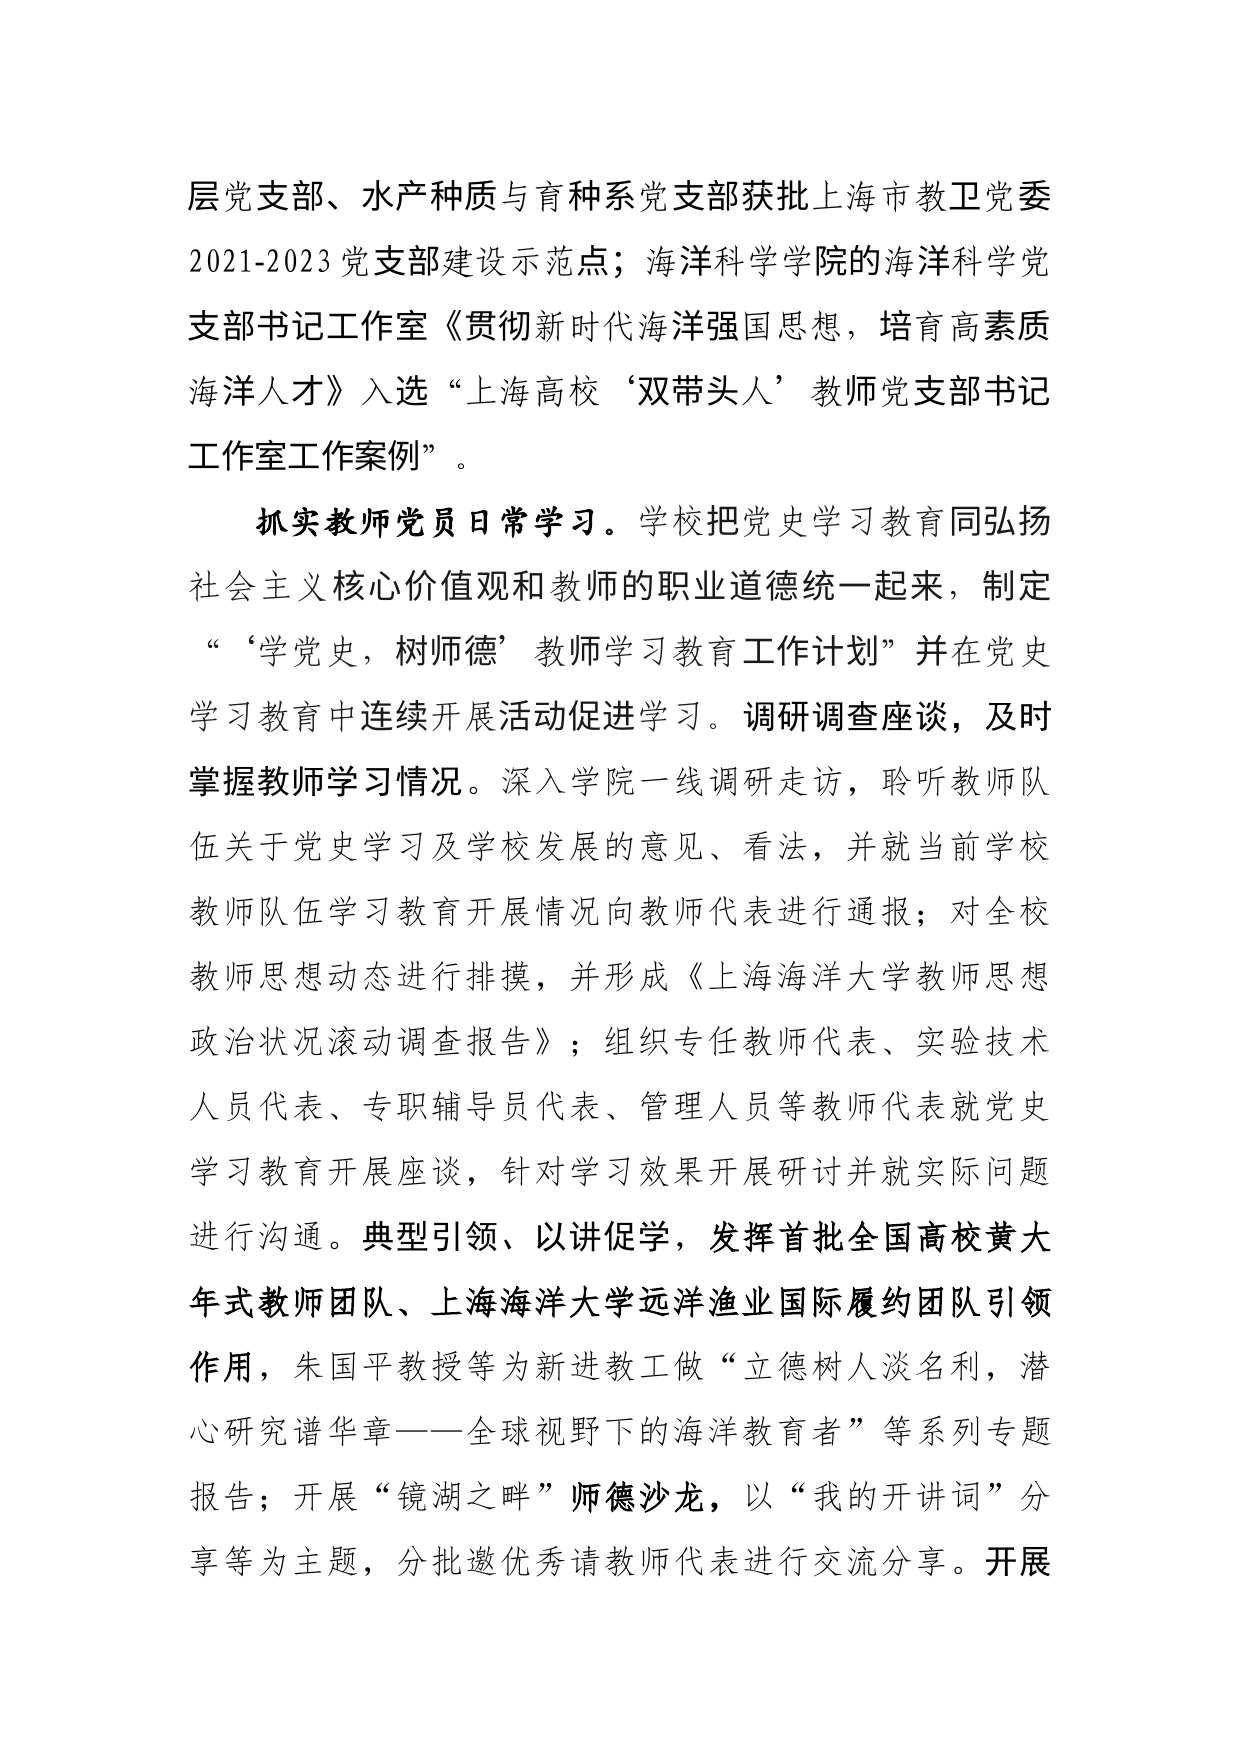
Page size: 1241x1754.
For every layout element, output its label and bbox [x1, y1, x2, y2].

text [187, 487, 1053, 1592]
text [187, 162, 1053, 487]
